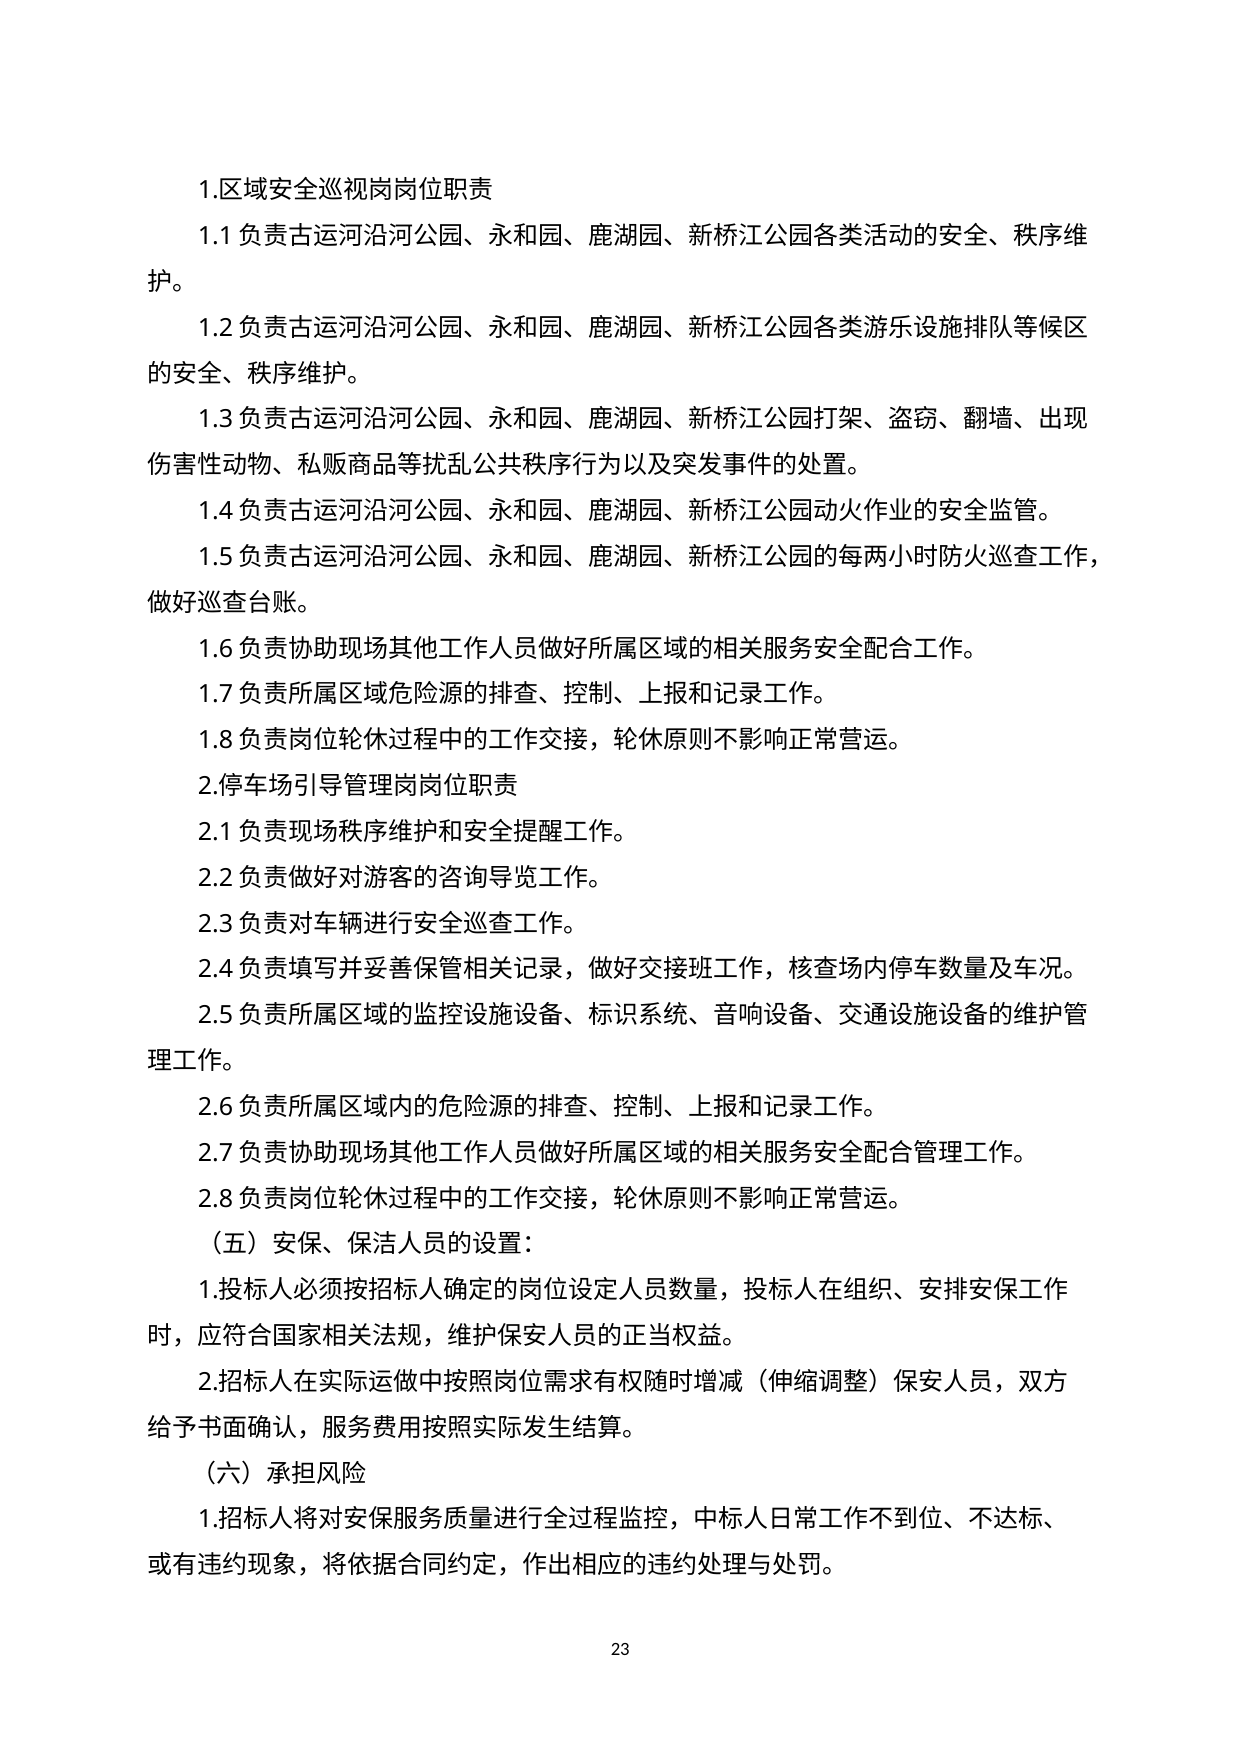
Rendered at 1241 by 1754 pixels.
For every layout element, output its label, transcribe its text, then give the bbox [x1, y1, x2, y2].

text 1.3负责古运河沿河公园、永和园、鹿湖园、新桥江公园打架、盗窃、翻墙、出现伤害性动物、私贩商品等扰乱公共秩序行为以及突发事件的处置。 [148, 391, 1092, 483]
text 2.停车场引导管理岗岗位职责 [148, 758, 1092, 804]
text 1.8负责岗位轮休过程中的工作交接，轮休原则不影响正常营运。 [148, 712, 1092, 758]
text 1.4负责古运河沿河公园、永和园、鹿湖园、新桥江公园动火作业的安全监管。 [148, 483, 1092, 529]
text 1.1负责古运河沿河公园、永和园、鹿湖园、新桥江公园各类活动的安全、秩序维护。 [148, 208, 1092, 299]
text 1.2负责古运河沿河公园、永和园、鹿湖园、新桥江公园各类游乐设施排队等候区的安全、秩序维护。 [148, 299, 1092, 391]
text 1.投标人必须按招标人确定的岗位设定人员数量，投标人在组织、安排安保工作时，应符合国家相关法规，维护保安人员的正当权益。 [148, 1262, 1092, 1354]
text 1.招标人将对安保服务质量进行全过程监控，中标人日常工作不到位、不达标、或有违约现象，将依据合同约定，作出相应的违约处理与处罚。 [148, 1491, 1092, 1583]
text 2.2负责做好对游客的咨询导览工作。 [148, 849, 1092, 895]
text （六）承担风险 [148, 1445, 1092, 1491]
text 2.6负责所属区域内的危险源的排查、控制、上报和记录工作。 [148, 1079, 1092, 1124]
text 2.7负责协助现场其他工作人员做好所属区域的相关服务安全配合管理工作。 [148, 1124, 1092, 1170]
text 1.5负责古运河沿河公园、永和园、鹿湖园、新桥江公园的每两小时防火巡查工作，做好巡查台账。 [148, 529, 1092, 620]
text 2.8负责岗位轮休过程中的工作交接，轮休原则不影响正常营运。 [148, 1170, 1092, 1216]
text 1.6负责协助现场其他工作人员做好所属区域的相关服务安全配合工作。 [148, 620, 1092, 666]
text 2.1负责现场秩序维护和安全提醒工作。 [148, 804, 1092, 849]
text 2.3负责对车辆进行安全巡查工作。 [148, 895, 1092, 941]
text 1.区域安全巡视岗岗位职责 [148, 162, 1092, 208]
text 2.5负责所属区域的监控设施设备、标识系统、音响设备、交通设施设备的维护管理工作。 [148, 987, 1092, 1079]
text 2.4负责填写并妥善保管相关记录，做好交接班工作，核查场内停车数量及车况。 [148, 941, 1092, 987]
text 1.7负责所属区域危险源的排查、控制、上报和记录工作。 [148, 666, 1092, 712]
text （五）安保、保洁人员的设置： [148, 1216, 1092, 1262]
text 2.招标人在实际运做中按照岗位需求有权随时增减（伸缩调整）保安人员，双方给予书面确认，服务费用按照实际发生结算。 [148, 1354, 1092, 1445]
